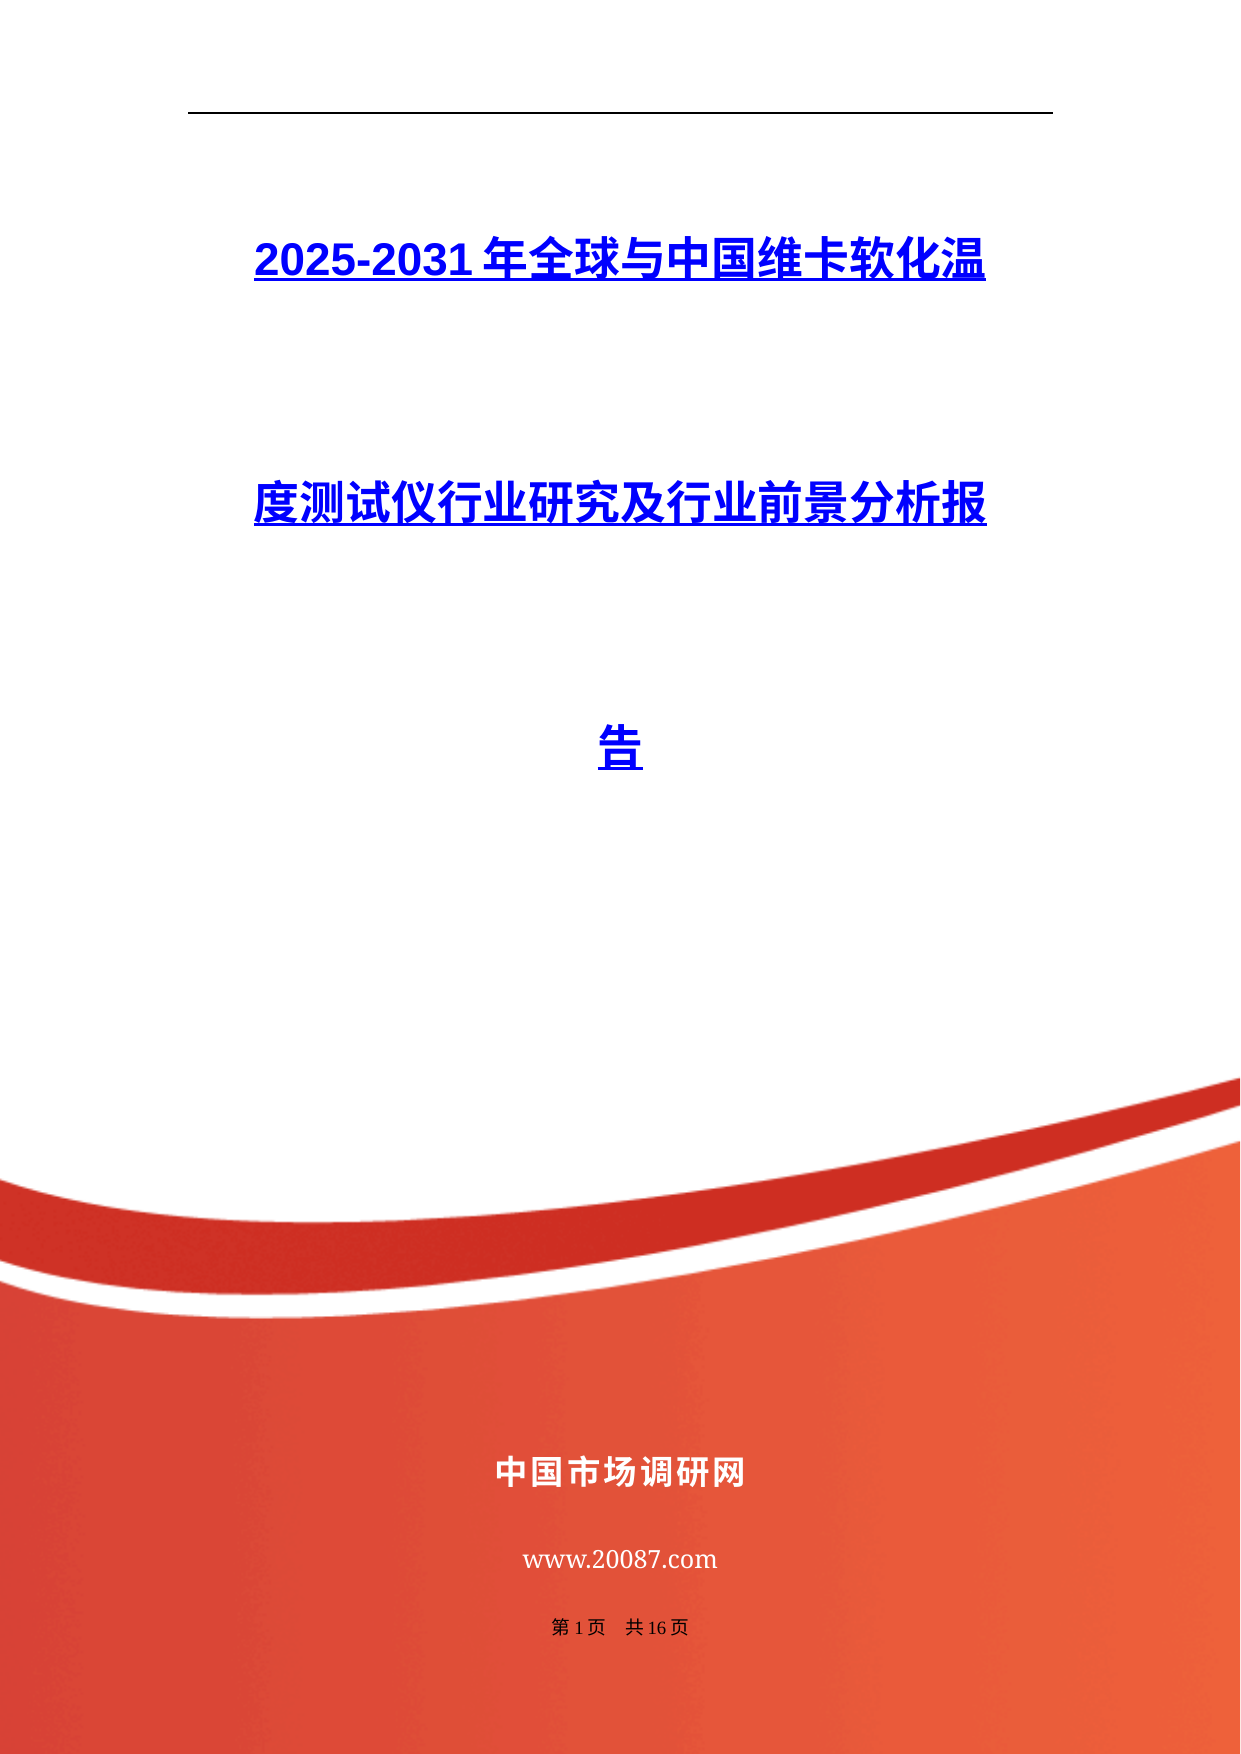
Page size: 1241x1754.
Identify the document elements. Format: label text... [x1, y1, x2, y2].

subtitle 中国市场调研网 [187, 1437, 1053, 1502]
text www.20087.com [187, 1526, 1053, 1591]
picture [0, 1006, 1241, 1754]
table_header 2025-2031年全球与中国维卡软化温度测试仪行业研究及行业前景分析报告 [188, 207, 1053, 871]
